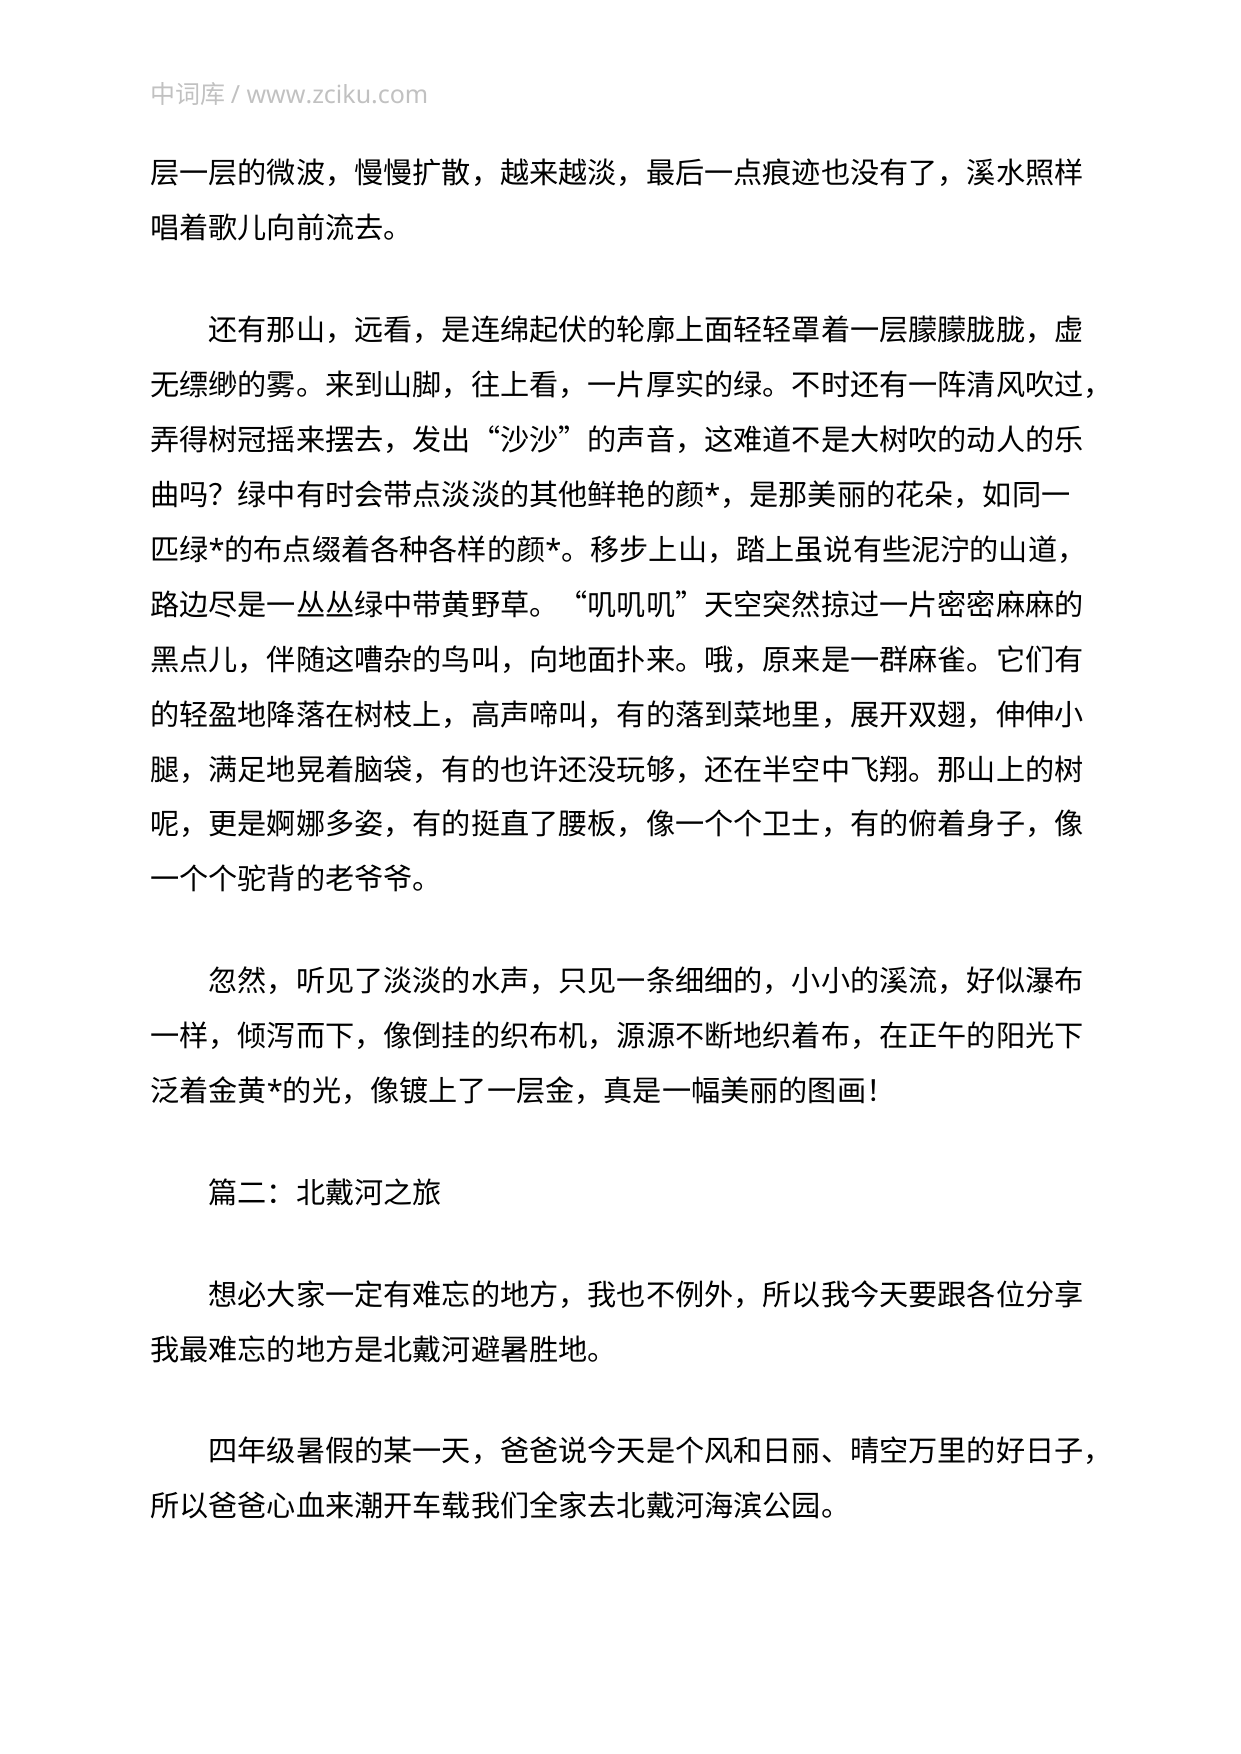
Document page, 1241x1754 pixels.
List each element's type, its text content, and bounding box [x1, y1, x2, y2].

text 四年级暑假的某一天，爸爸说今天是个风和日丽、晴空万里的好日子，所以爸爸心血来潮开车载我们全家去北戴河海滨公园。 [150, 1428, 1090, 1525]
text 忽然，听见了淡淡的水声，只见一条细细的，小小的溪流，好似瀑布一样，倾泻而下，像倒挂的织布机，源源不断地织着布，在正午的阳光下泛着金黄*的光，像镀上了一层金，真是一幅美丽的图画！ [150, 958, 1090, 1110]
text 篇二：北戴河之旅 [150, 1169, 1090, 1212]
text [150, 150, 1090, 247]
text 还有那山，远看，是连绵起伏的轮廓上面轻轻罩着一层朦朦胧胧，虚无缥缈的雾。来到山脚，往上看，一片厚实的绿。不时还有一阵清风吹过，弄得树冠摇来摆去，发出“沙沙”的声音，这难道不是大树吹的动人的乐曲吗？绿中有时会带点淡淡的其他鲜艳的颜*，是那美丽的花朵，如同一匹绿*的布点缀着各种各样的颜*。移步上山，踏上虽说有些泥泞的山道，路边尽是一丛丛绿中带黄野草。“叽叽叽”天空突然掠过一片密密麻麻的黑点儿，伴随这嘈杂的鸟叫，向地面扑来。哦，原来是一群麻雀。它们有的轻盈地降落在树枝上，高声啼叫，有的落到菜地里，展开双翅，伸伸小腿，满足地晃着脑袋，有的也许还没玩够，还在半空中飞翔。那山上的树呢，更是婀娜多姿，有的挺直了腰板，像一个个卫士，有的俯着身子，像一个个驼背的老爷爷。 [150, 307, 1090, 898]
text 想必大家一定有难忘的地方，我也不例外，所以我今天要跟各位分享我最难忘的地方是北戴河避暑胜地。 [150, 1271, 1090, 1368]
